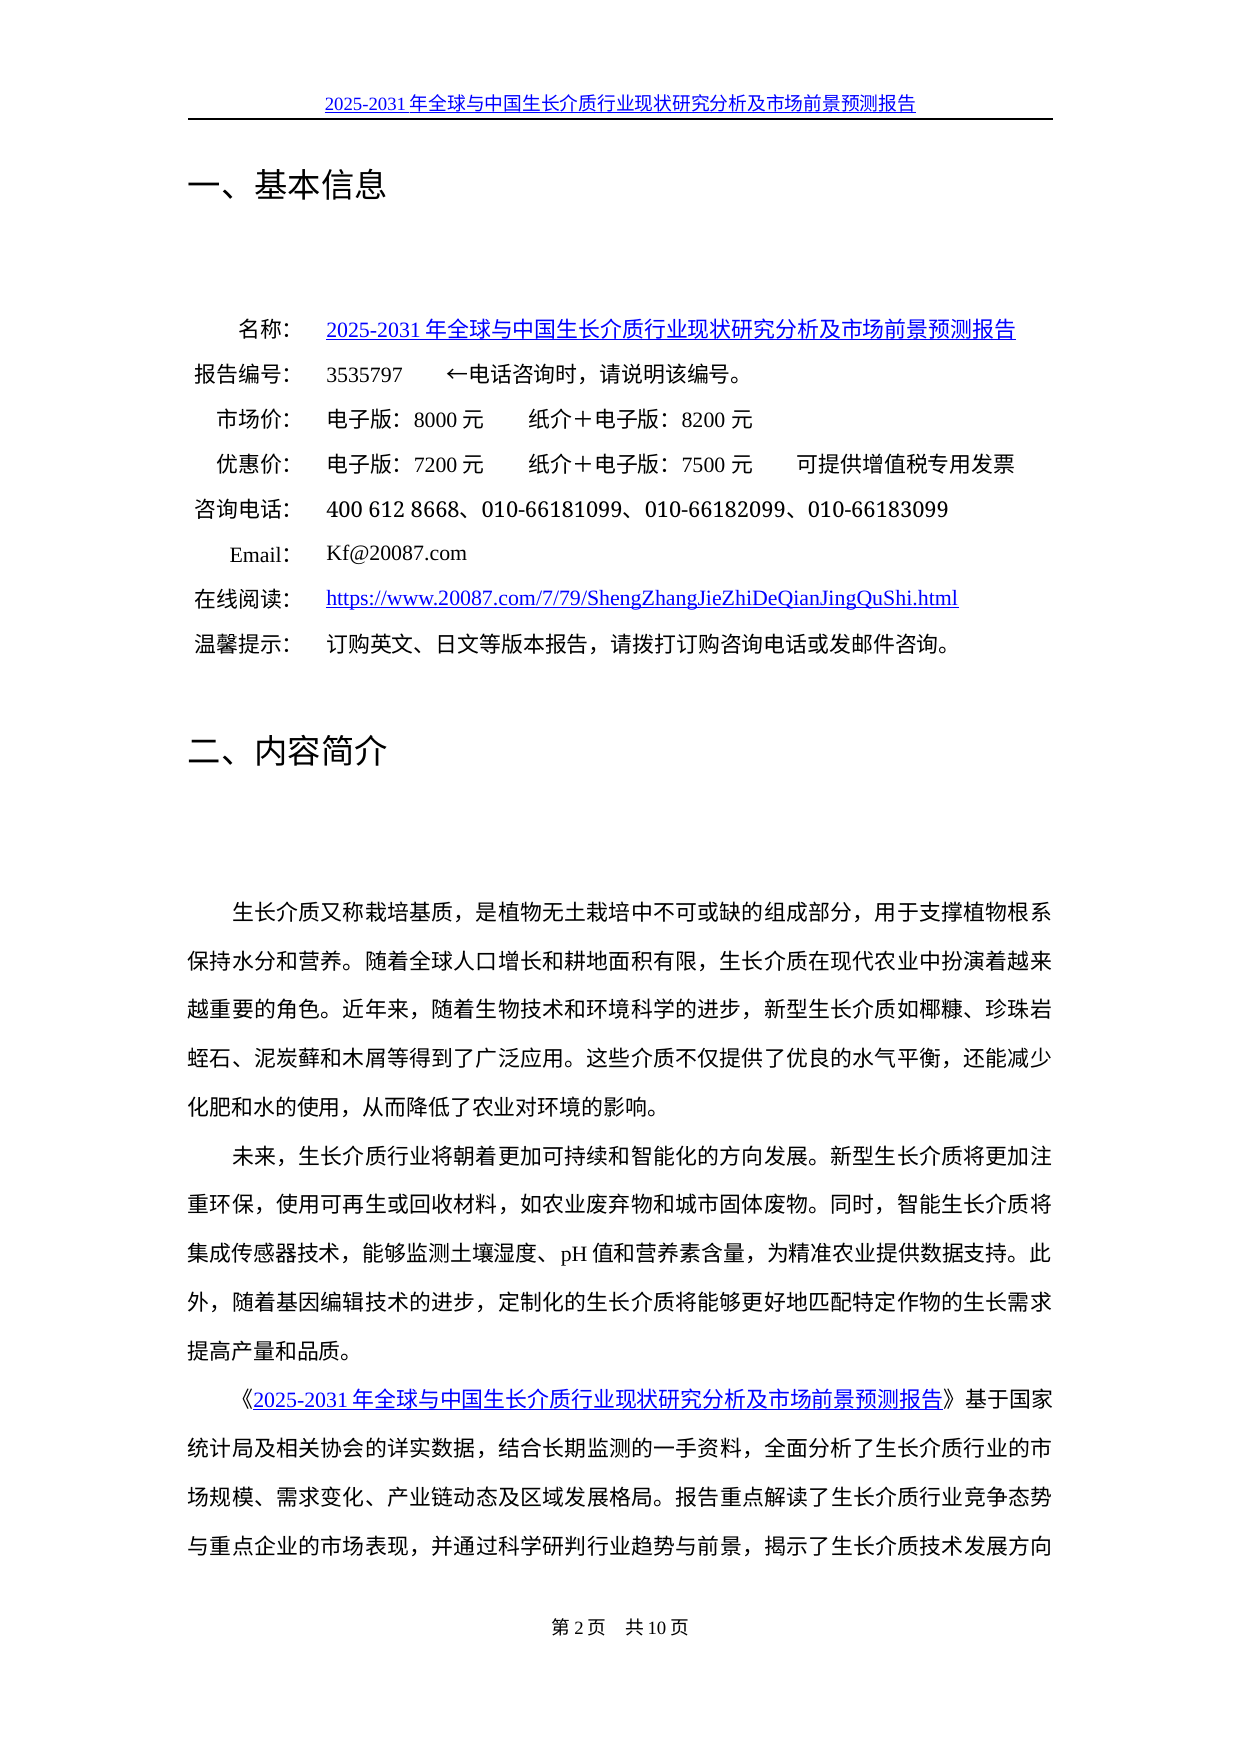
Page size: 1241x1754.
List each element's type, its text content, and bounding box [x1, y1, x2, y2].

table_cell 3535797 ←电话咨询时，请说明该编号。 [315, 357, 1073, 402]
table_header 名称： [167, 312, 315, 357]
table_cell 咨询电话： [167, 492, 315, 537]
title 二、内容简介 [187, 717, 1053, 782]
table_header 2025-2031年全球与中国生长介质行业现状研究分析及市场前景预测报告 [315, 312, 1073, 357]
table_cell [315, 582, 1073, 627]
table_cell Email： [167, 537, 315, 582]
table_cell 电子版：7200 元 纸介＋电子版：7500 元 可提供增值税专用发票 [315, 447, 1073, 492]
table_cell 400 612 8668、010-66181099、010-66182099、010-66183099 [315, 492, 1073, 537]
table_cell 电子版：8000 元 纸介＋电子版：8200 元 [315, 402, 1073, 447]
table_cell 报告编号： [167, 357, 315, 402]
table_cell 温馨提示： [167, 627, 315, 672]
title 一、基本信息 [187, 150, 1053, 215]
table_cell 在线阅读： [167, 582, 315, 627]
table_cell 市场价： [167, 402, 315, 447]
table_cell Kf@20087.com [315, 537, 1073, 582]
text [187, 894, 1053, 1561]
table_cell 优惠价： [167, 447, 315, 492]
table_cell 订购英文、日文等版本报告，请拨打订购咨询电话或发邮件咨询。 [315, 627, 1073, 672]
